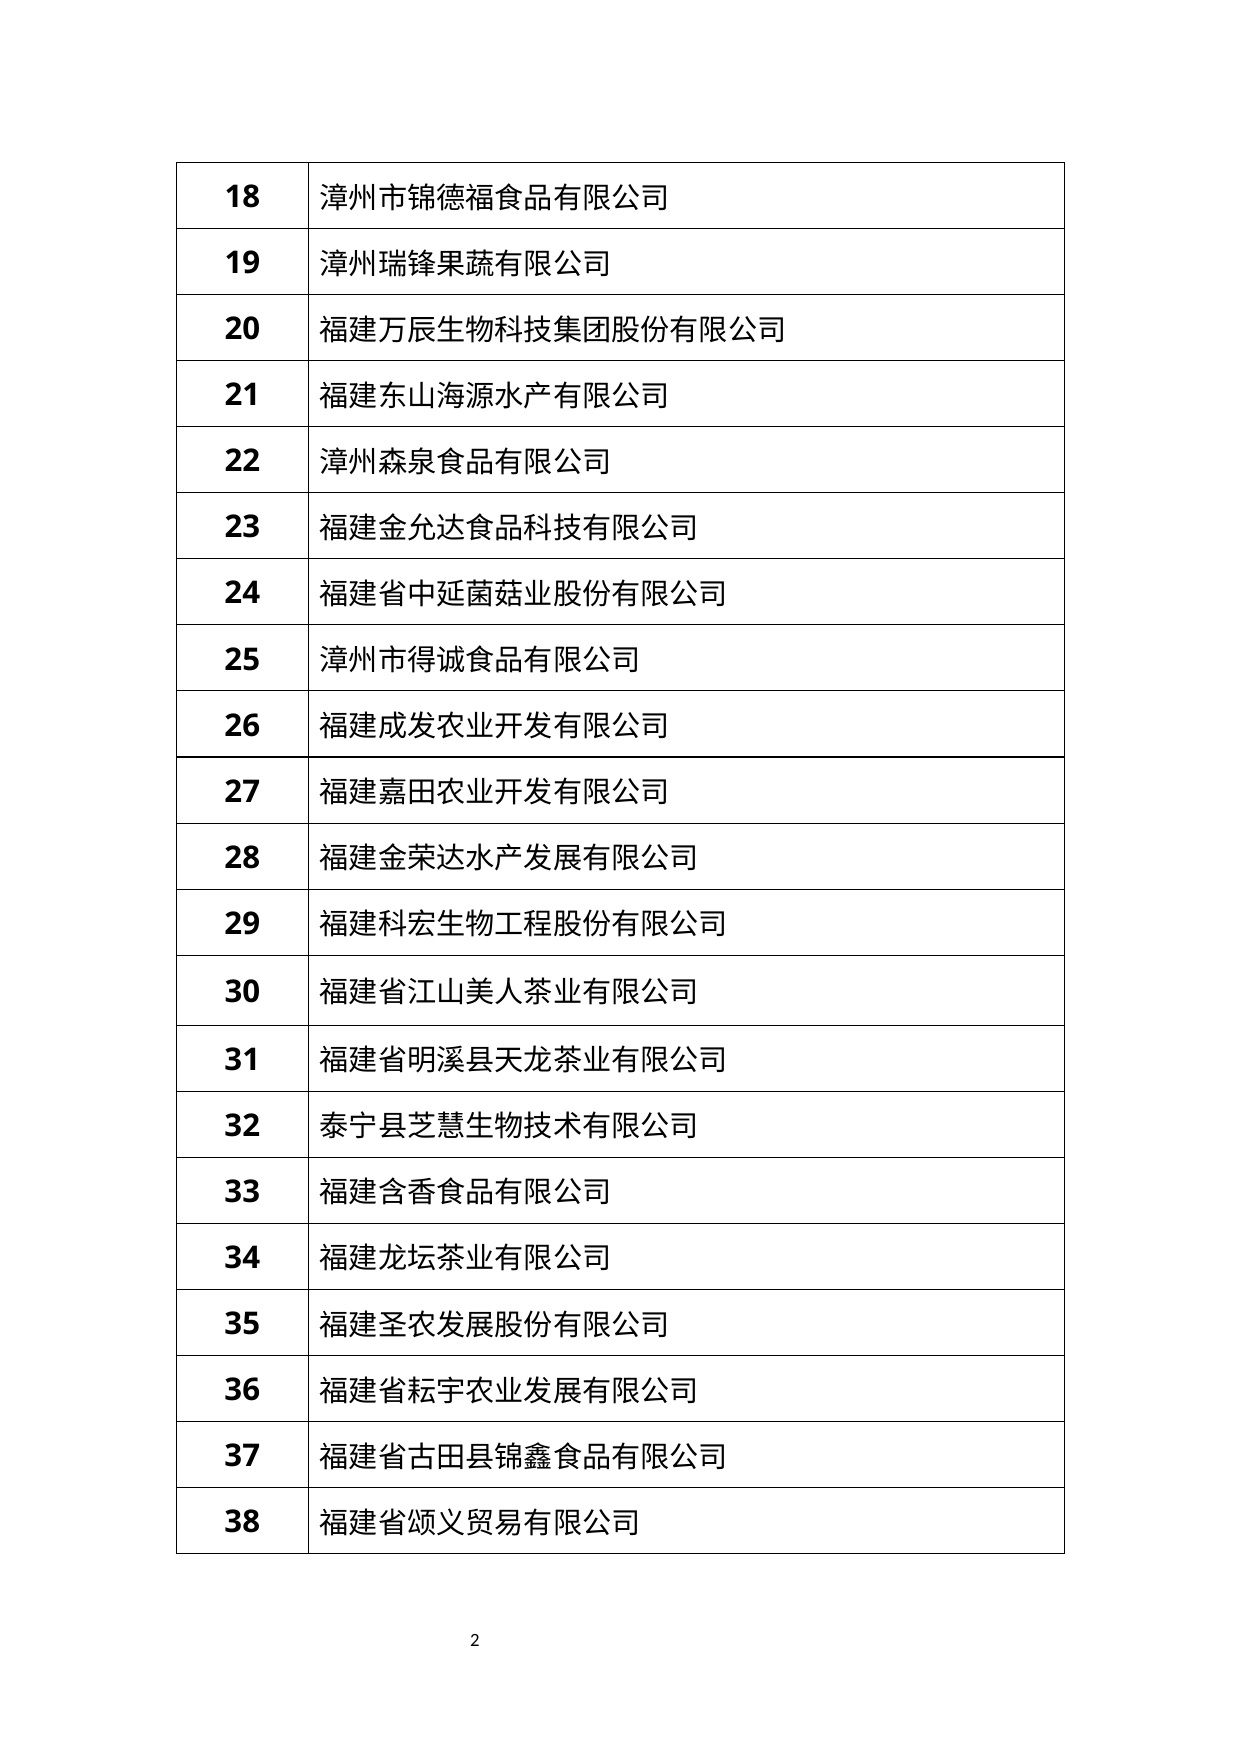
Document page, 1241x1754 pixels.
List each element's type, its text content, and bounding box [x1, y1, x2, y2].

table_cell 漳州森泉食品有限公司 [309, 427, 1064, 492]
table_cell 福建成发农业开发有限公司 [309, 691, 1064, 756]
table_cell 30 [177, 956, 308, 1024]
table_cell 38 [177, 1488, 308, 1553]
table_cell 福建省中延菌菇业股份有限公司 [309, 559, 1064, 624]
table_cell 22 [177, 427, 308, 492]
table_cell 福建省古田县锦鑫食品有限公司 [309, 1422, 1064, 1487]
table_cell 29 [177, 890, 308, 954]
table_cell 31 [177, 1026, 308, 1091]
table_cell 福建科宏生物工程股份有限公司 [309, 890, 1064, 954]
table_cell 福建省江山美人茶业有限公司 [309, 956, 1064, 1024]
table_cell 福建圣农发展股份有限公司 [309, 1290, 1064, 1355]
table_cell 34 [177, 1224, 308, 1289]
table_cell 20 [177, 295, 308, 360]
table_cell 福建含香食品有限公司 [309, 1158, 1064, 1223]
table_cell 33 [177, 1158, 308, 1223]
table_cell 26 [177, 691, 308, 756]
table_cell 福建省耘宇农业发展有限公司 [309, 1356, 1064, 1421]
table_cell 28 [177, 824, 308, 888]
table_cell 漳州市得诚食品有限公司 [309, 625, 1064, 690]
table_cell 21 [177, 361, 308, 426]
table_cell 27 [177, 758, 308, 822]
table_cell 32 [177, 1092, 308, 1157]
table_cell 福建万辰生物科技集团股份有限公司 [309, 295, 1064, 360]
table_cell 福建金允达食品科技有限公司 [309, 493, 1064, 558]
table_cell 23 [177, 493, 308, 558]
table_cell 漳州瑞锋果蔬有限公司 [309, 229, 1064, 294]
table_cell 37 [177, 1422, 308, 1487]
table_cell 福建金荣达水产发展有限公司 [309, 824, 1064, 888]
table_cell 25 [177, 625, 308, 690]
table_cell 19 [177, 229, 308, 294]
table_cell 福建嘉田农业开发有限公司 [309, 758, 1064, 822]
table_cell 18 [177, 163, 308, 228]
table_cell 漳州市锦德福食品有限公司 [309, 163, 1064, 228]
table_cell 福建省明溪县天龙茶业有限公司 [309, 1026, 1064, 1091]
table_cell 福建省颂义贸易有限公司 [309, 1488, 1064, 1553]
table_cell 福建东山海源水产有限公司 [309, 361, 1064, 426]
table_cell 35 [177, 1290, 308, 1355]
table_cell 福建龙坛茶业有限公司 [309, 1224, 1064, 1289]
table_cell 36 [177, 1356, 308, 1421]
table_cell 泰宁县芝慧生物技术有限公司 [309, 1092, 1064, 1157]
table_cell 24 [177, 559, 308, 624]
